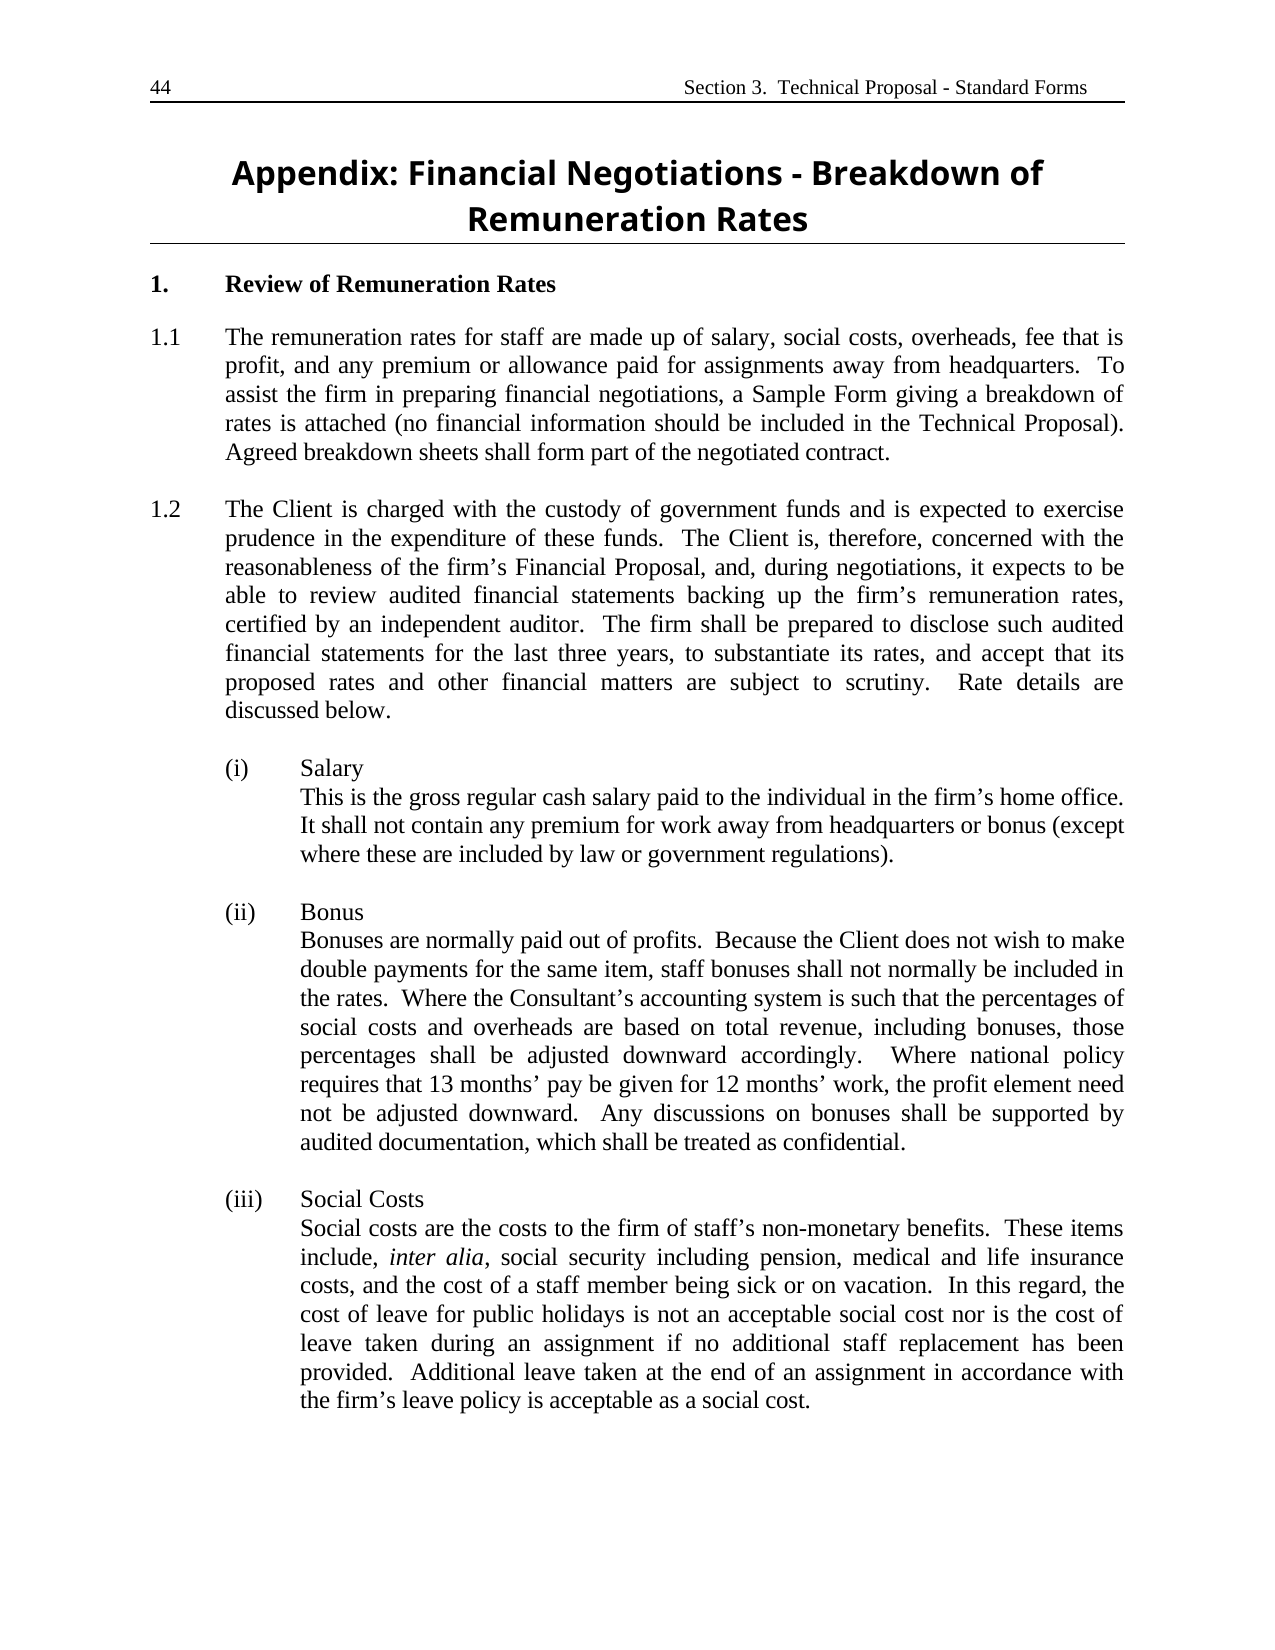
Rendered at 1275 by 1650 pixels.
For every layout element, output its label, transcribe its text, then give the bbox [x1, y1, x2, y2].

text Bonuses are normally paid out of profits. Because the Client does not wish to make double payments for the same item, staff bonuses shall not normally be included in the rates. Where the Consultant’s accounting system is such that the percentages of social costs and overheads are based on total revenue, including bonuses, those percentages shall be adjusted downward accordingly. Where national policy requires that 13 months’ pay be given for 12 months’ work, the profit element need not be adjusted downward. Any discussions on bonuses shall be supported by audited documentation, which shall be treated as confidential. [150, 926, 1125, 1156]
text (i) Salary [150, 753, 1125, 782]
text Social costs are the costs to the firm of staff’s non-monetary benefits. These items include, inter alia, social security including pension, medical and life insurance costs, and the cost of a staff member being sick or on vacation. In this regard, the cost of leave for public holidays is not an acceptable social cost nor is the cost of leave taken during an assignment if no additional staff replacement has been provided. Additional leave taken at the end of an assignment in accordance with the firm’s leave policy is acceptable as a social cost. [150, 1213, 1125, 1414]
text (iii) Social Costs [150, 1184, 1125, 1213]
text (ii) Bonus [150, 897, 1125, 926]
text 1.2 The Client is charged with the custody of government funds and is expected to exercise prudence in the expenditure of these funds. The Client is, therefore, concerned with the reasonableness of the firm’s Financial Proposal, and, during negotiations, it expects to be able to review audited financial statements backing up the firm’s remuneration rates, certified by an independent auditor. The firm shall be prepared to disclose such audited financial statements for the last three years, to substantiate its rates, and accept that its proposed rates and other financial matters are subject to scrutiny. Rate details are discussed below. [150, 494, 1125, 724]
subtitle Appendix: Financial Negotiations - Breakdown of Remuneration Rates [150, 150, 1125, 243]
text 1. Review of Remuneration Rates [150, 269, 1125, 298]
text 1.1 The remuneration rates for staff are made up of salary, social costs, overheads, fee that is profit, and any premium or allowance paid for assignments away from headquarters. To assist the firm in preparing financial negotiations, a Sample Form giving a breakdown of rates is attached (no financial information should be included in the Technical Proposal). Agreed breakdown sheets shall form part of the negotiated contract. [150, 322, 1125, 466]
text This is the gross regular cash salary paid to the individual in the firm’s home office. It shall not contain any premium for work away from headquarters or bonus (except where these are included by law or government regulations). [150, 782, 1125, 868]
